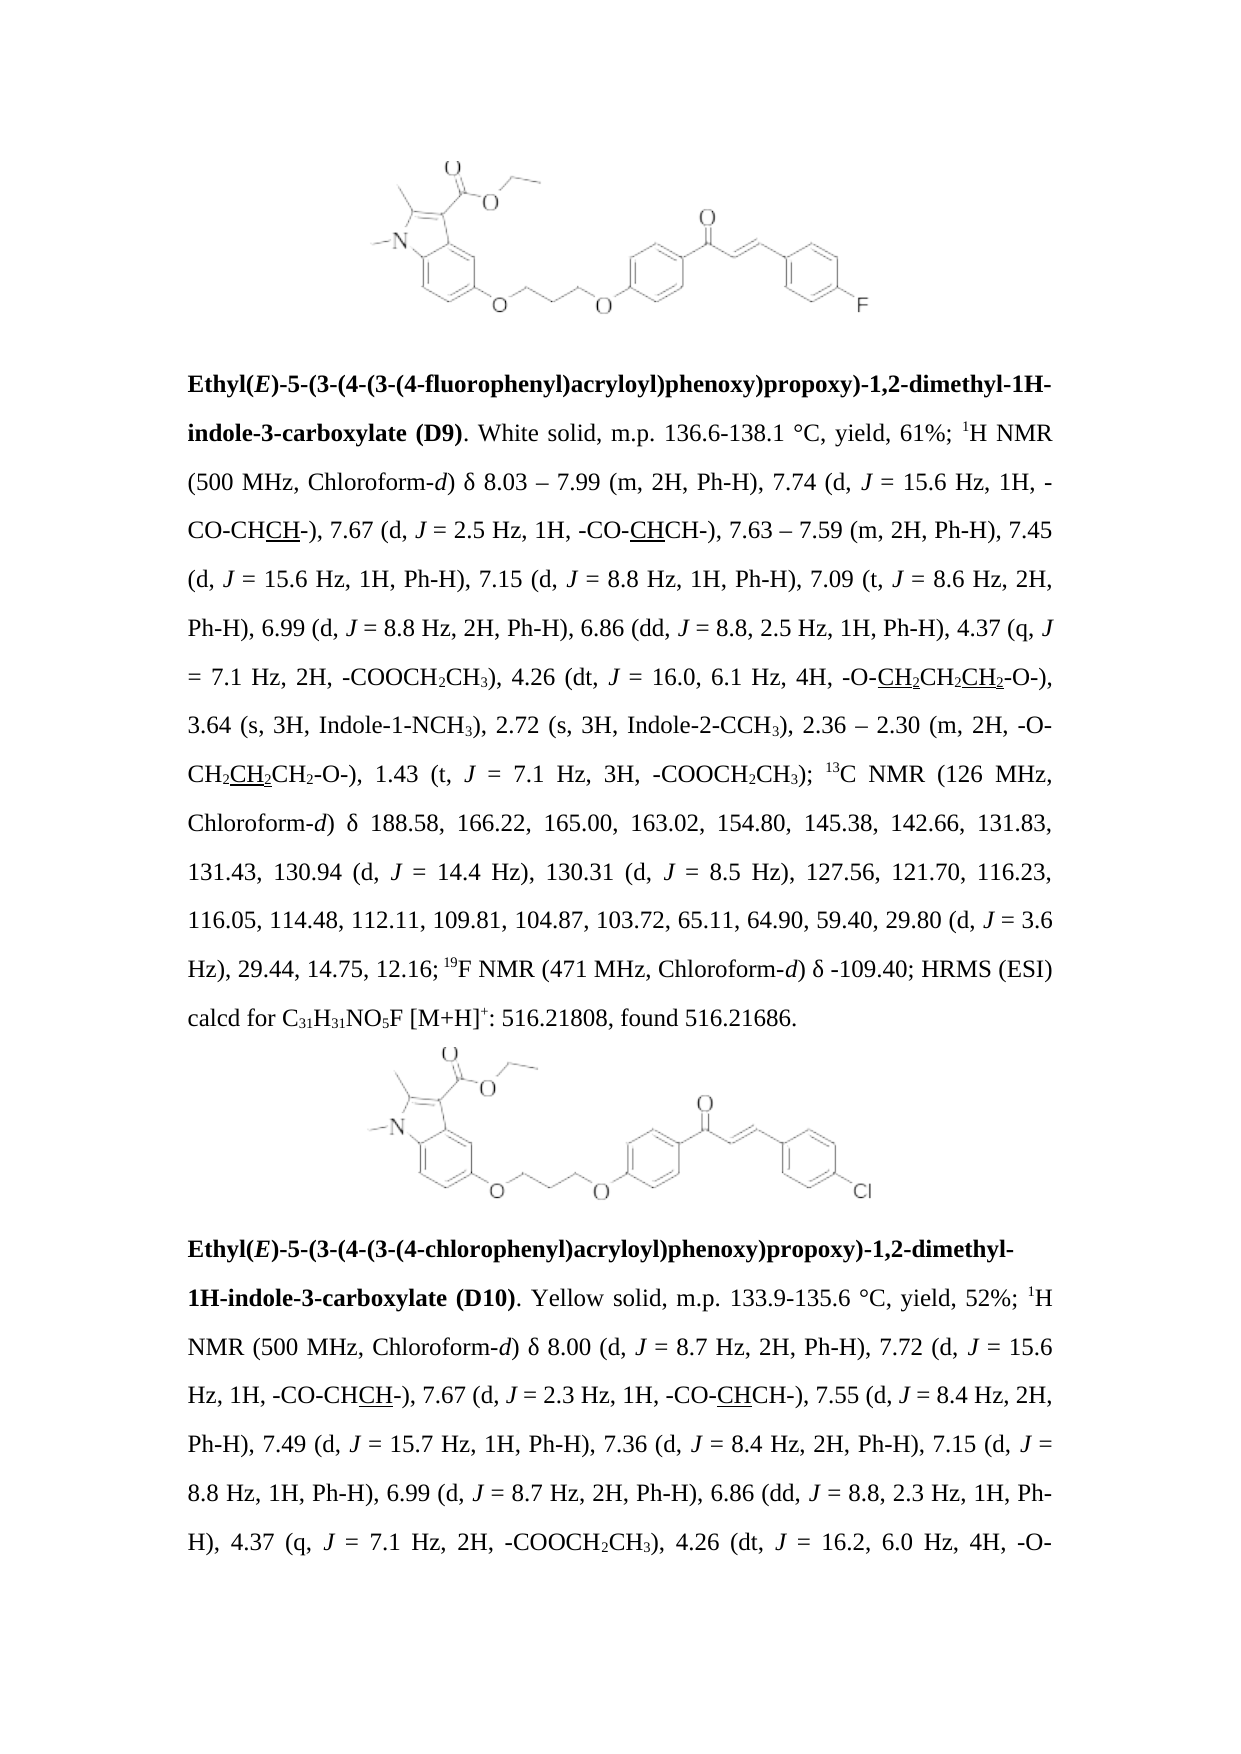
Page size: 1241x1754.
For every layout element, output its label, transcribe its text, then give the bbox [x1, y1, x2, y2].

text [187, 1232, 1053, 1557]
text Ethyl(E)-5-(3-(4-(3-(4-fluorophenyl)acryloyl)phenoxy)propoxy)-1,2-dimethyl-1H-indole-3-carboxylate (D9). White solid, m.p. 136.6-138.1 °C, yield, 61%; 1H NMR (500 MHz, Chloroform-d) δ 8.03 – 7.99 (m, 2H, Ph-H), 7.74 (d, J = 15.6 Hz, 1H, -CO-CHCH-), 7.67 (d, J = 2.5 Hz, 1H, -CO-CHCH-), 7.63 – 7.59 (m, 2H, Ph-H), 7.45 (d, J = 15.6 Hz, 1H, Ph-H), 7.15 (d, J = 8.8 Hz, 1H, Ph-H), 7.09 (t, J = 8.6 Hz, 2H, Ph-H), 6.99 (d, J = 8.8 Hz, 2H, Ph-H), 6.86 (dd, J = 8.8, 2.5 Hz, 1H, Ph-H), 4.37 (q, J = 7.1 Hz, 2H, -COOCH2CH3), 4.26 (dt, J = 16.0, 6.1 Hz, 4H, -O-CH2CH2CH2-O-), 3.64 (s, 3H, Indole-1-NCH3), 2.72 (s, 3H, Indole-2-CCH3), 2.36 – 2.30 (m, 2H, -O-CH2CH2CH2-O-), 1.43 (t, J = 7.1 Hz, 3H, -COOCH2CH3); 13C NMR (126 MHz, Chloroform-d) δ 188.58, 166.22, 165.00, 163.02, 154.80, 145.38, 142.66, 131.83, 131.43, 130.94 (d, J = 14.4 Hz), 130.31 (d, J = 8.5 Hz), 127.56, 121.70, 116.23, 116.05, 114.48, 112.11, 109.81, 104.87, 103.72, 65.11, 64.90, 59.40, 29.80 (d, J = 3.6 Hz), 29.44, 14.75, 12.16; 19F NMR (471 MHz, Chloroform-d) δ -109.40; HRMS (ESI) calcd for C31H31NO5F [M+H]+: 516.21808, found 516.21686. [187, 367, 1053, 1033]
